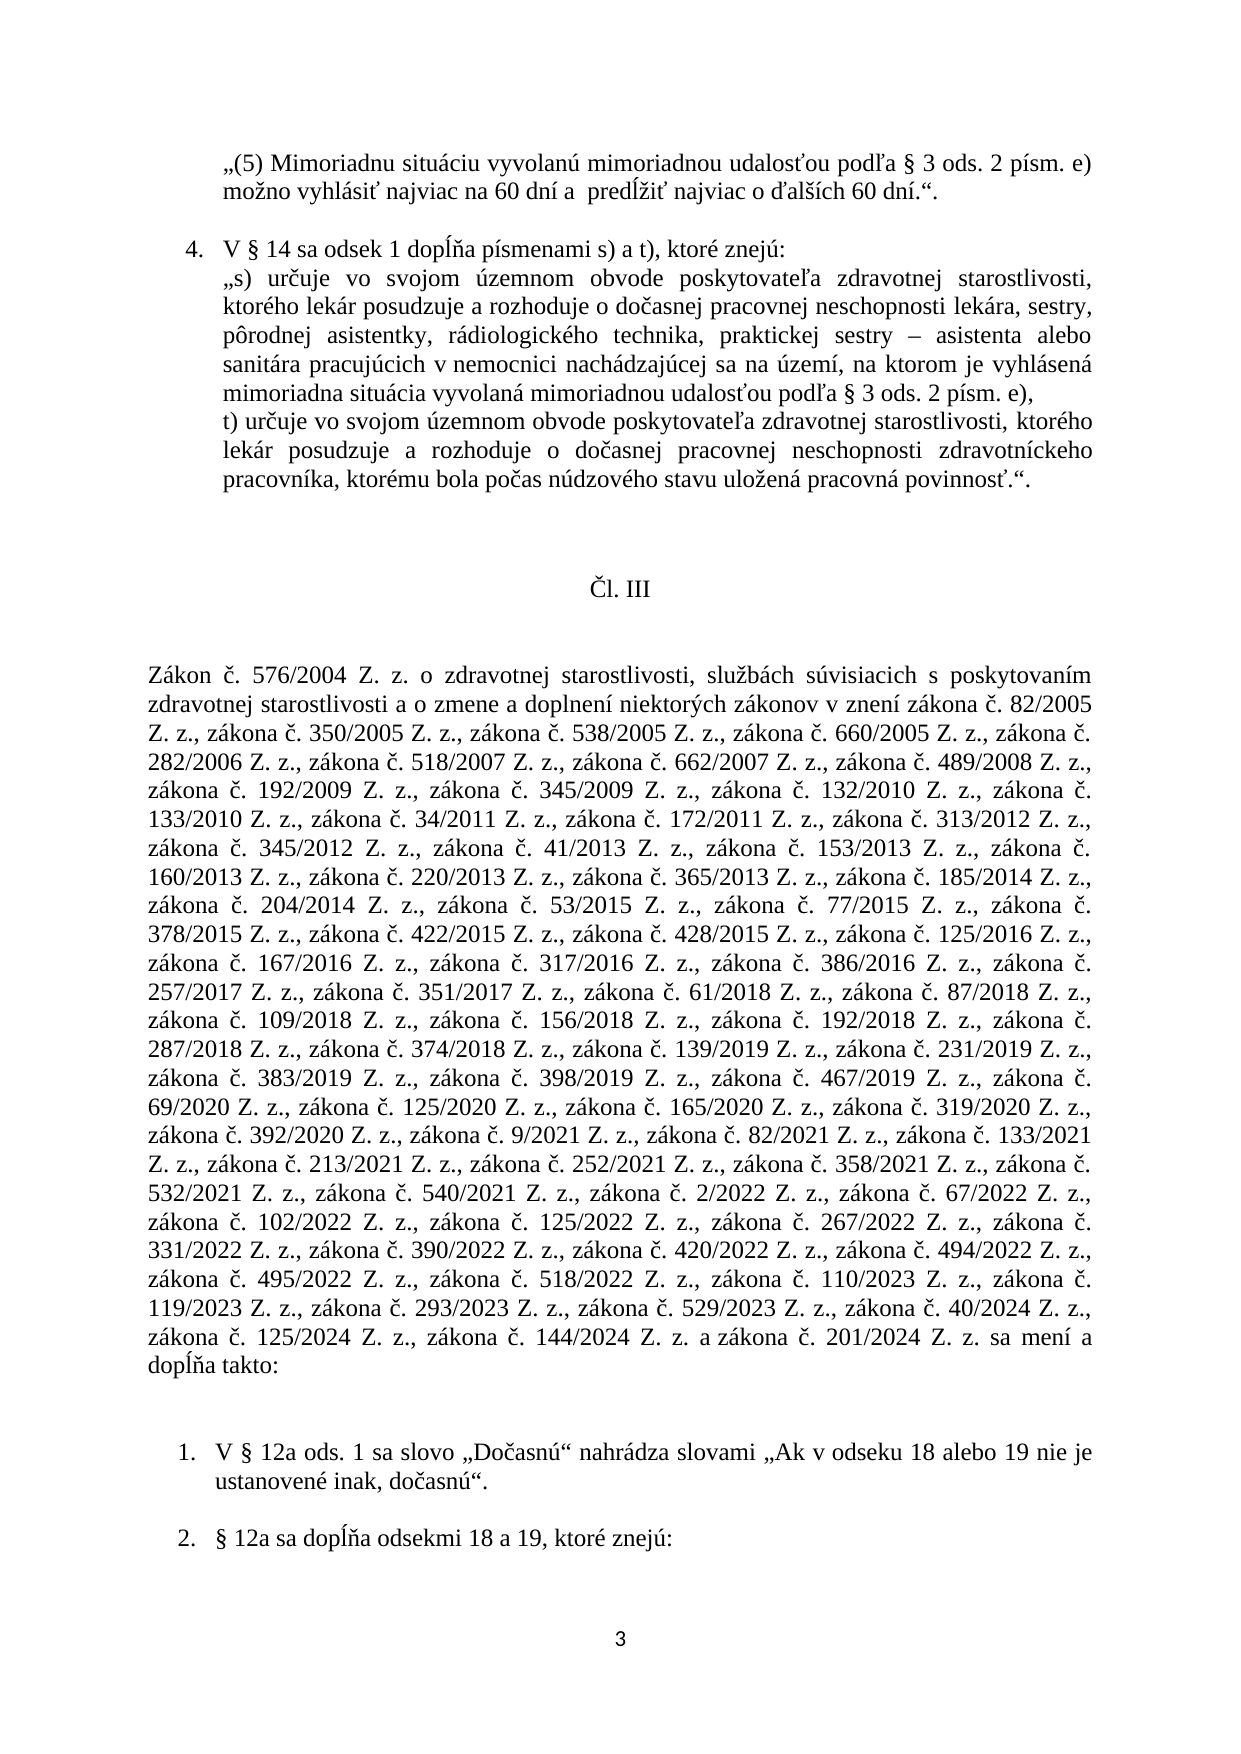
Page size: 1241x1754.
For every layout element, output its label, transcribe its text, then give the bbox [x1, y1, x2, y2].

text Zákon č. 576/2004 Z. z. o zdravotnej starostlivosti, službách súvisiacich s poskytovaním zdravotnej starostlivosti a o zmene a doplnení niektorých zákonov v znení zákona č. 82/2005 Z. z., zákona č. 350/2005 Z. z., zákona č. 538/2005 Z. z., zákona č. 660/2005 Z. z., zákona č. 282/2006 Z. z., zákona č. 518/2007 Z. z., zákona č. 662/2007 Z. z., zákona č. 489/2008 Z. z., zákona č. 192/2009 Z. z., zákona č. 345/2009 Z. z., zákona č. 132/2010 Z. z., zákona č. 133/2010 Z. z., zákona č. 34/2011 Z. z., zákona č. 172/2011 Z. z., zákona č. 313/2012 Z. z., zákona č. 345/2012 Z. z., zákona č. 41/2013 Z. z., zákona č. 153/2013 Z. z., zákona č. 160/2013 Z. z., zákona č. 220/2013 Z. z., zákona č. 365/2013 Z. z., zákona č. 185/2014 Z. z., zákona č. 204/2014 Z. z., zákona č. 53/2015 Z. z., zákona č. 77/2015 Z. z., zákona č. 378/2015 Z. z., zákona č. 422/2015 Z. z., zákona č. 428/2015 Z. z., zákona č. 125/2016 Z. z., zákona č. 167/2016 Z. z., zákona č. 317/2016 Z. z., zákona č. 386/2016 Z. z., zákona č. 257/2017 Z. z., zákona č. 351/2017 Z. z., zákona č. 61/2018 Z. z., zákona č. 87/2018 Z. z., zákona č. 109/2018 Z. z., zákona č. 156/2018 Z. z., zákona č. 192/2018 Z. z., zákona č. 287/2018 Z. z., zákona č. 374/2018 Z. z., zákona č. 139/2019 Z. z., zákona č. 231/2019 Z. z., zákona č. 383/2019 Z. z., zákona č. 398/2019 Z. z., zákona č. 467/2019 Z. z., zákona č. 69/2020 Z. z., zákona č. 125/2020 Z. z., zákona č. 165/2020 Z. z., zákona č. 319/2020 Z. z., zákona č. 392/2020 Z. z., zákona č. 9/2021 Z. z., zákona č. 82/2021 Z. z., zákona č. 133/2021 Z. z., zákona č. 213/2021 Z. z., zákona č. 252/2021 Z. z., zákona č. 358/2021 Z. z., zákona č. 532/2021 Z. z., zákona č. 540/2021 Z. z., zákona č. 2/2022 Z. z., zákona č. 67/2022 Z. z., zákona č. 102/2022 Z. z., zákona č. 125/2022 Z. z., zákona č. 267/2022 Z. z., zákona č. 331/2022 Z. z., zákona č. 390/2022 Z. z., zákona č. 420/2022 Z. z., zákona č. 494/2022 Z. z., zákona č. 495/2022 Z. z., zákona č. 518/2022 Z. z., zákona č. 110/2023 Z. z., zákona č. 119/2023 Z. z., zákona č. 293/2023 Z. z., zákona č. 529/2023 Z. z., zákona č. 40/2024 Z. z., zákona č. 125/2024 Z. z., zákona č. 144/2024 Z. z. a zákona č. 201/2024 Z. z. sa mení a dopĺňa takto: [148, 660, 1093, 1379]
list V § 12a ods. 1 sa slovo „Dočasnú“ nahrádza slovami „Ak v odseku 18 alebo 19 nie je ustanovené inak, dočasnú“. [177, 1437, 1093, 1494]
list „(5) Mimoriadnu situáciu vyvolanú mimoriadnou udalosťou podľa § 3 ods. 2 písm. e) možno vyhlásiť najviac na 60 dní a predĺžiť najviac o ďalších 60 dní.“. [223, 148, 1093, 205]
list § 12a sa dopĺňa odsekmi 18 a 19, ktoré znejú: [177, 1523, 1093, 1552]
list „s) určuje vo svojom územnom obvode poskytovateľa zdravotnej starostlivosti, ktorého lekár posudzuje a rozhoduje o dočasnej pracovnej neschopnosti lekára, sestry, pôrodnej asistentky, rádiologického technika, praktickej sestry – asistenta alebo sanitára pracujúcich v nemocnici nachádzajúcej sa na území, na ktorom je vyhlásená mimoriadna situácia vyvolaná mimoriadnou udalosťou podľa § 3 ods. 2 písm. e), [223, 263, 1093, 406]
list V § 14 sa odsek 1 dopĺňa písmenami s) a t), ktoré znejú: [185, 234, 1093, 263]
list t) určuje vo svojom územnom obvode poskytovateľa zdravotnej starostlivosti, ktorého lekár posudzuje a rozhoduje o dočasnej pracovnej neschopnosti zdravotníckeho pracovníka, ktorému bola počas núdzového stavu uložená pracovná povinnosť.“. [223, 406, 1093, 493]
text Čl. III [148, 574, 1093, 602]
